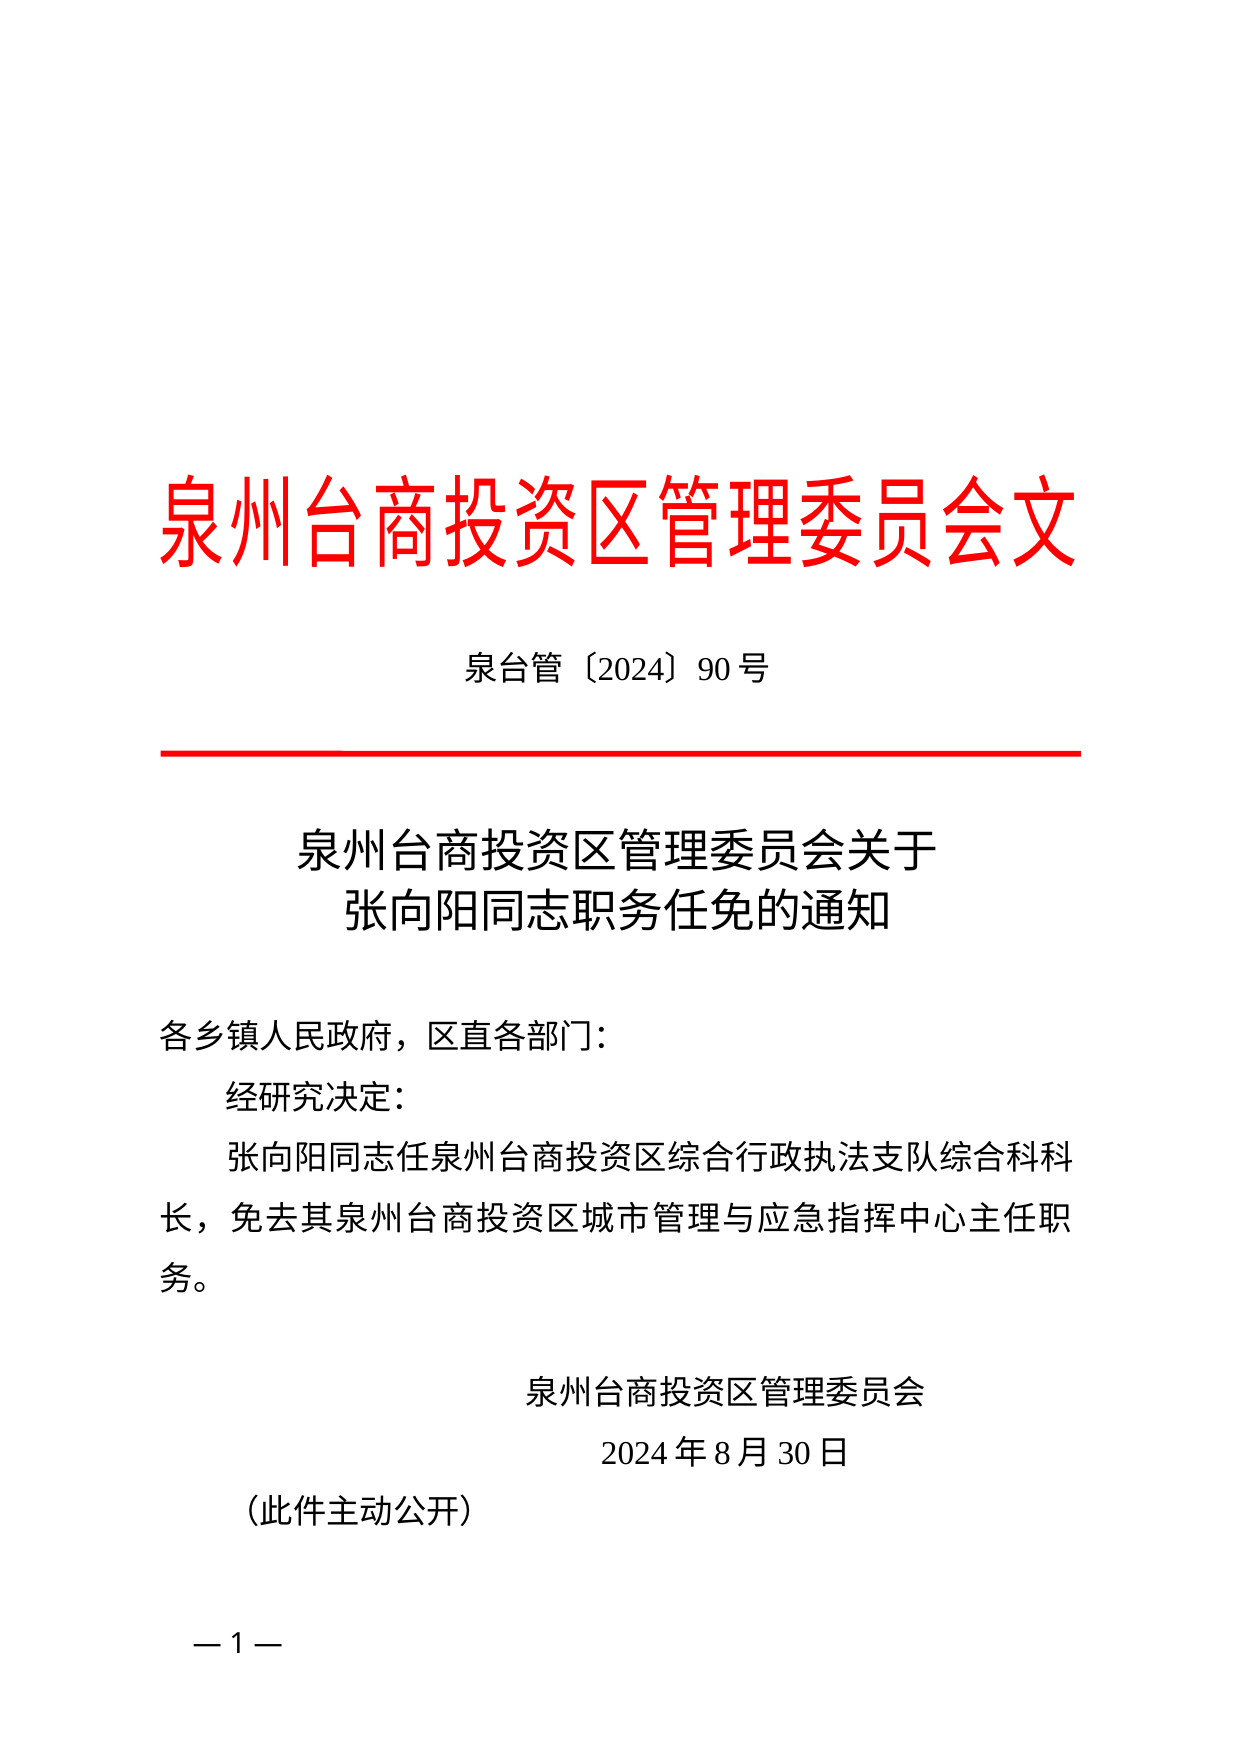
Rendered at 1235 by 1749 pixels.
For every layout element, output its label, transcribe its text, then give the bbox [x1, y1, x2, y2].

text 张向阳同志任泉州台商投资区综合行政执法支队综合科科长，免去其泉州台商投资区城市管理与应急指挥中心主任职务。 [159, 1121, 1075, 1302]
text 泉台管〔2024〕90号 [192, 633, 1042, 698]
text 泉州台商投资区管理委员会关于 [159, 819, 1075, 879]
text 经研究决定： [159, 1061, 1075, 1121]
text 张向阳同志职务任免的通知 [159, 879, 1075, 940]
text 2024年8月30日 [159, 1416, 1075, 1477]
text 各乡镇人民政府，区直各部门： [159, 1000, 1075, 1061]
text 泉州台商投资区管理委员会 [159, 1356, 1075, 1416]
text （此件主动公开） [159, 1477, 1075, 1542]
